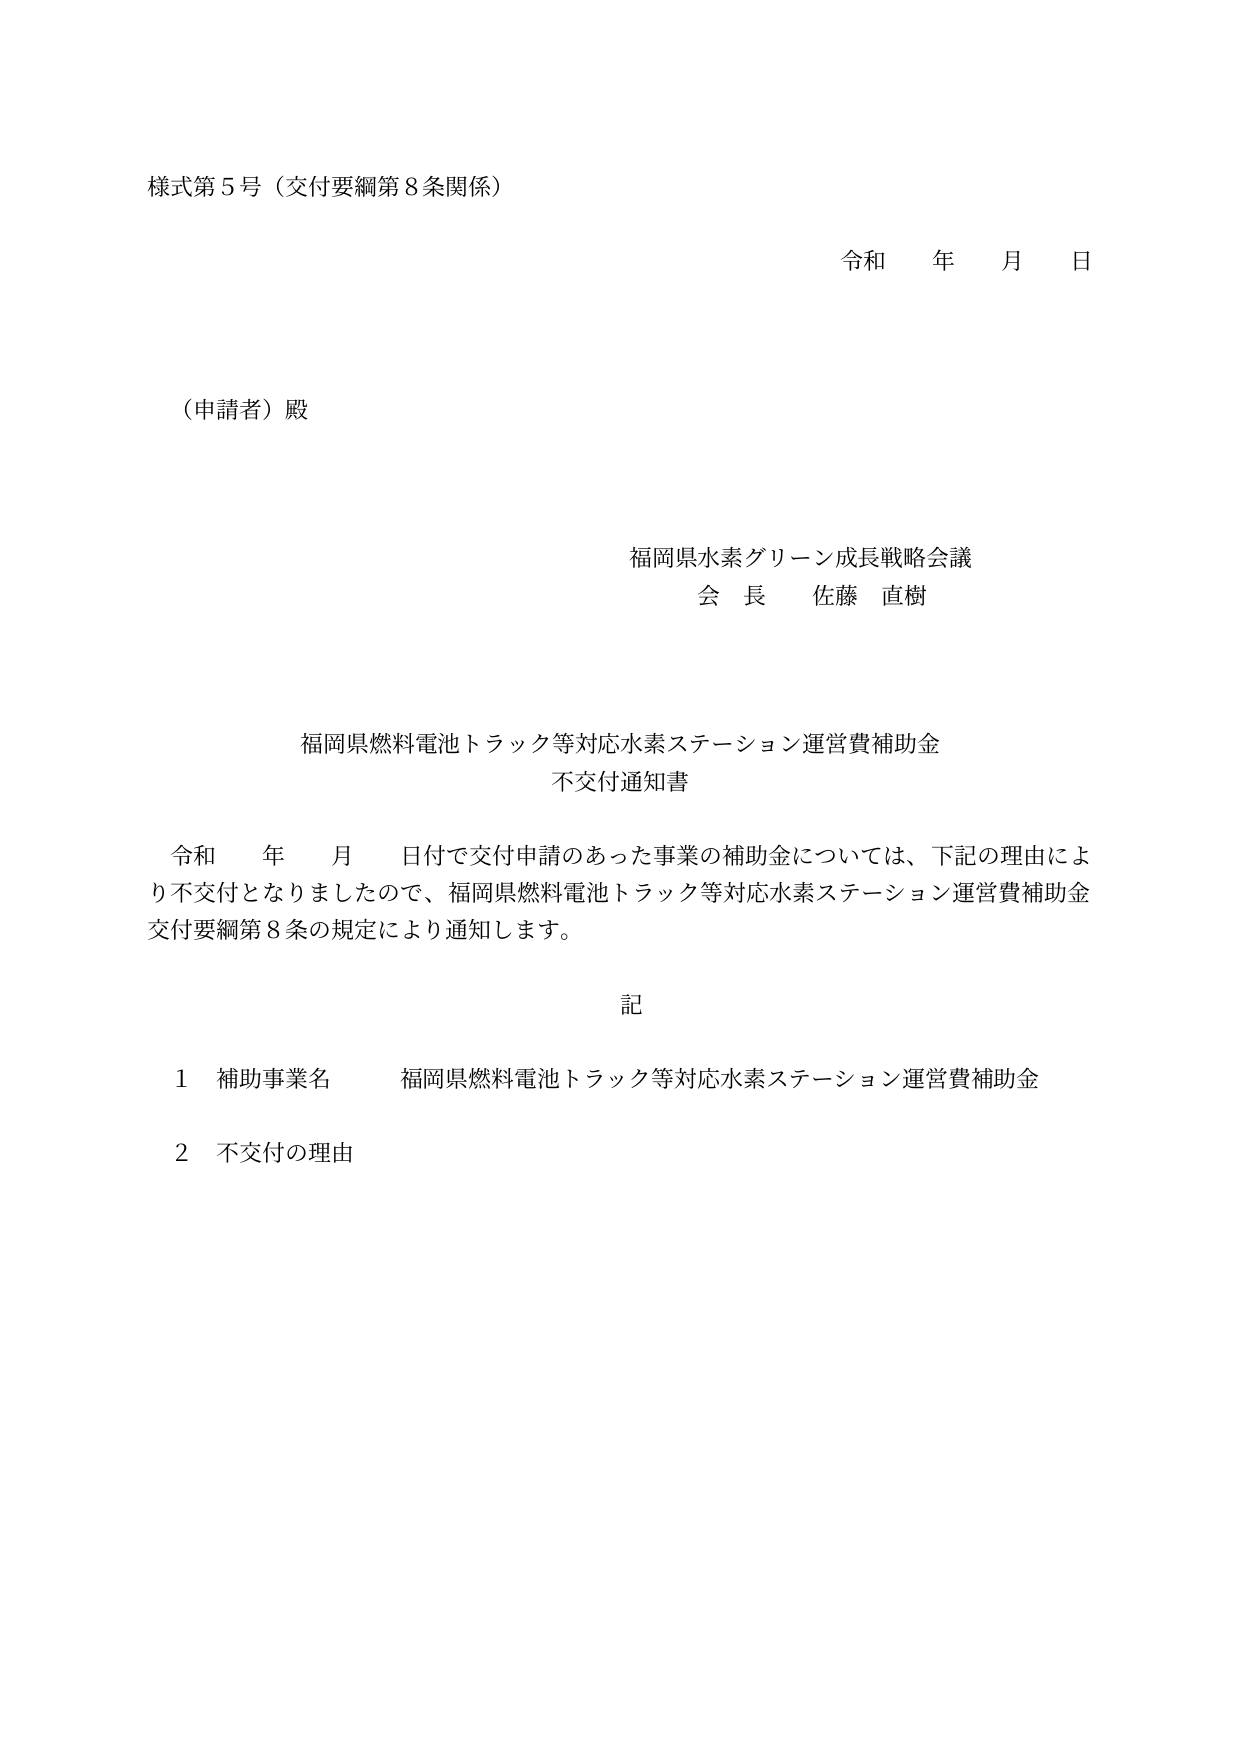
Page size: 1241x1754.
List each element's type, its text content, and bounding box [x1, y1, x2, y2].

text 令和 年 月 日付で交付申請のあった事業の補助金については、下記の理由により不交付となりましたので、福岡県燃料電池トラック等対応水素ステーション運営費補助金交付要綱第８条の規定により通知します。 [148, 836, 1092, 947]
text 不交付通知書 [148, 762, 1092, 799]
text ２ 不交付の理由 [148, 1133, 1092, 1171]
text 福岡県水素グリーン成長戦略会議 [148, 538, 1092, 576]
text （申請者）殿 [148, 390, 1092, 427]
text 令和 年 月 日 [148, 241, 1092, 278]
text 様式第５号（交付要綱第８条関係） [148, 167, 1092, 204]
text 会 長 佐藤 直樹 [148, 576, 1092, 613]
text 福岡県燃料電池トラック等対応水素ステーション運営費補助金 [148, 724, 1092, 762]
text １ 補助事業名 福岡県燃料電池トラック等対応水素ステーション運営費補助金 [148, 1059, 1092, 1096]
text 記 [148, 985, 1092, 1022]
